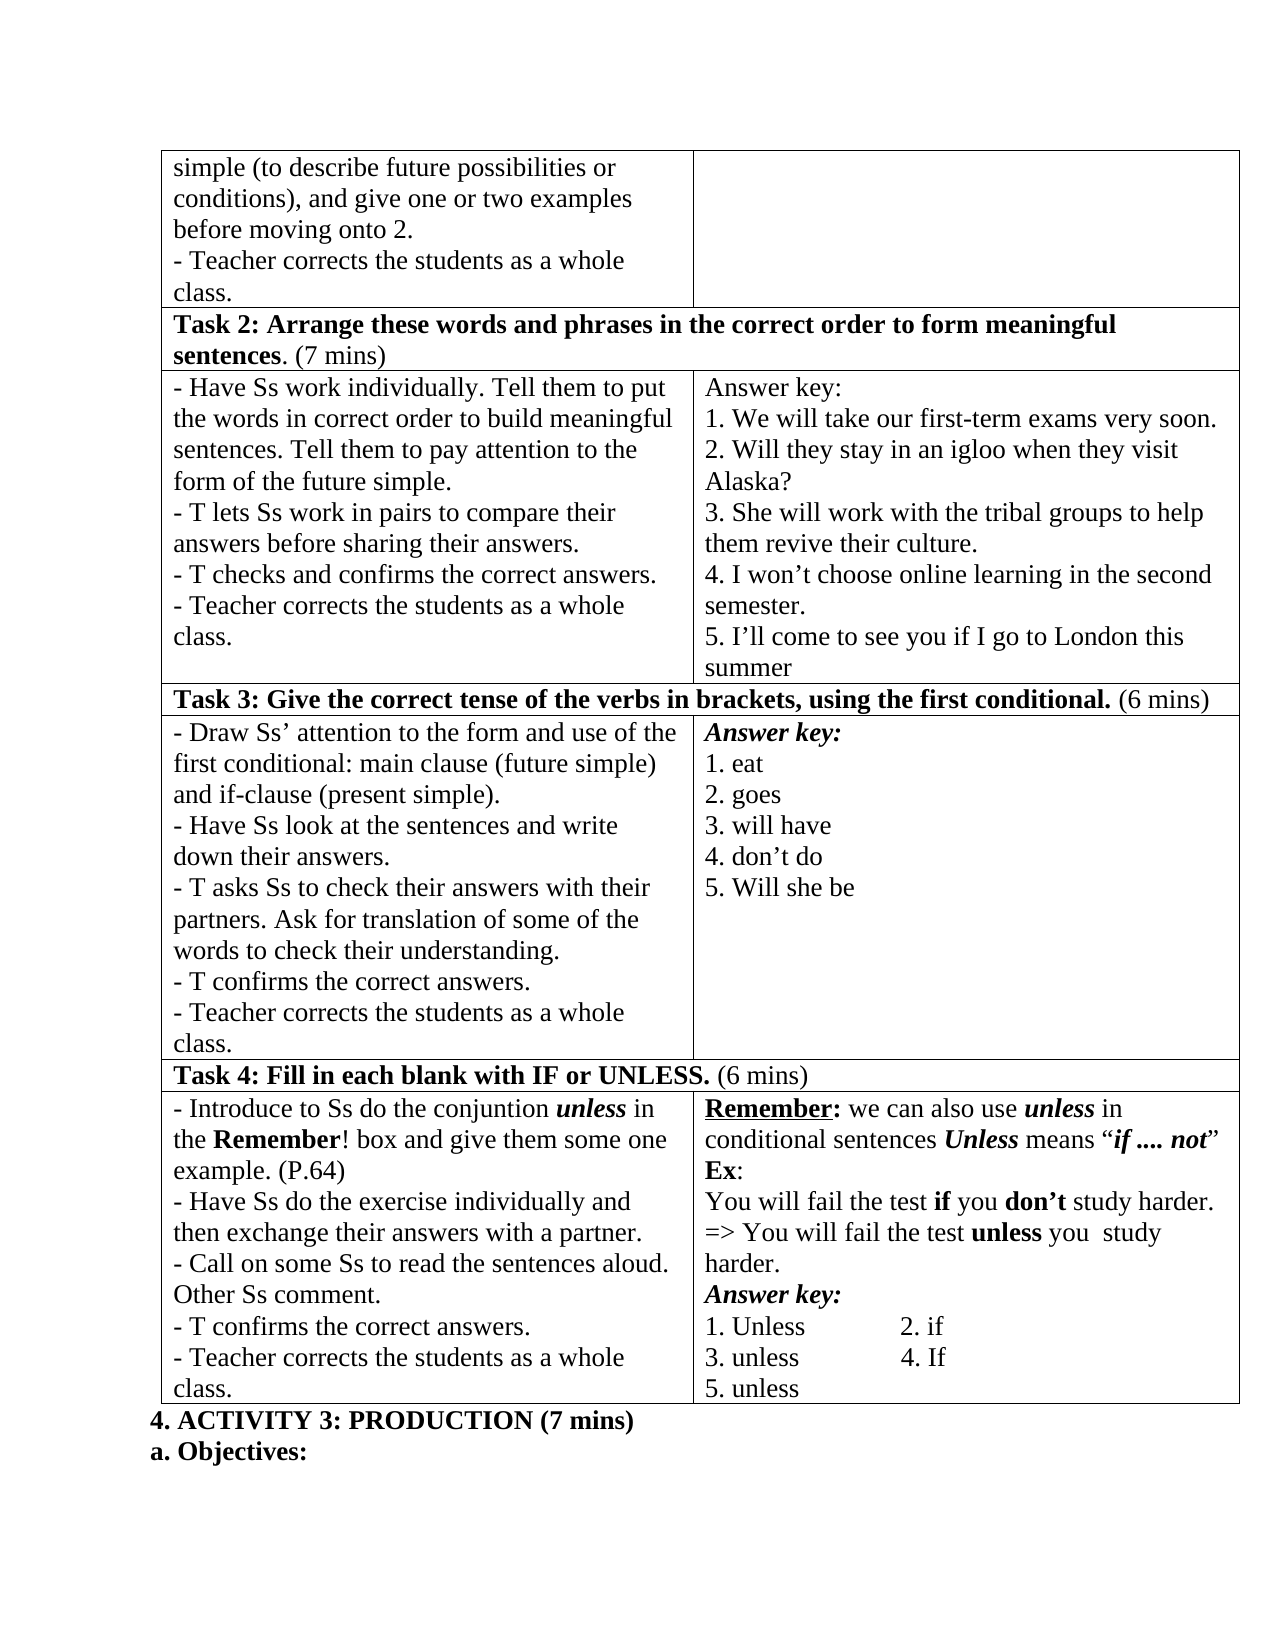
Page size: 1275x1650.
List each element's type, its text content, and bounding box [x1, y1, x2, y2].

table_cell - Introduce to Ss do the conjuntion unless in the Remember! box and give them some one example. (P.64) - Have Ss do the exercise individually and then exchange their answers with a partner. - Call on some Ss to read the sentences aloud. Other Ss comment. - T confirms the correct answers. - Teacher corrects the students as a whole class. [162, 1092, 693, 1403]
table_cell Answer key: 1. eat 2. goes 3. will have 4. don’t do 5. Will she be [694, 716, 1239, 1058]
table_cell - Have Ss work individually. Tell them to put the words in correct order to build meaningful sentences. Tell them to pay attention to the form of the future simple. - T lets Ss work in pairs to compare their answers before sharing their answers. - T checks and confirms the correct answers. - Teacher corrects the students as a whole class. [162, 371, 693, 683]
text a. Objectives: [150, 1435, 1125, 1466]
table_cell Task 4: Fill in each blank with IF or UNLESS. (6 mins) [162, 1060, 1239, 1091]
table_cell Remember: we can also use unless in conditional sentences Unless means “if .... not” Ex: You will fail the test if you don’t study harder. => You will fail the test unless you study harder. Answer key: 1. Unless 2. if 3. unless 4. If 5. unless [694, 1092, 1239, 1403]
table_cell Task 3: Give the correct tense of the verbs in brackets, using the first conditional. (6 mins) [162, 684, 1239, 715]
text 4. ACTIVITY 3: PRODUCTION (7 mins) [150, 1404, 1125, 1435]
table_cell Task 2: Arrange these words and phrases in the correct order to form meaningful sentences. (7 mins) [162, 308, 1239, 370]
table_cell - Draw Ss’ attention to the form and use of the first conditional: main clause (future simple) and if-clause (present simple). - Have Ss look at the sentences and write down their answers. - T asks Ss to check their answers with their partners. Ask for translation of some of the words to check their understanding. - T confirms the correct answers. - Teacher corrects the students as a whole class. [162, 716, 693, 1058]
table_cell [694, 151, 1239, 307]
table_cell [162, 151, 693, 307]
table_cell Answer key: 1. We will take our first-term exams very soon. 2. Will they stay in an igloo when they visit Alaska? 3. She will work with the tribal groups to help them revive their culture. 4. I won’t choose online learning in the second semester. 5. I’ll come to see you if I go to London this summer [694, 371, 1239, 683]
